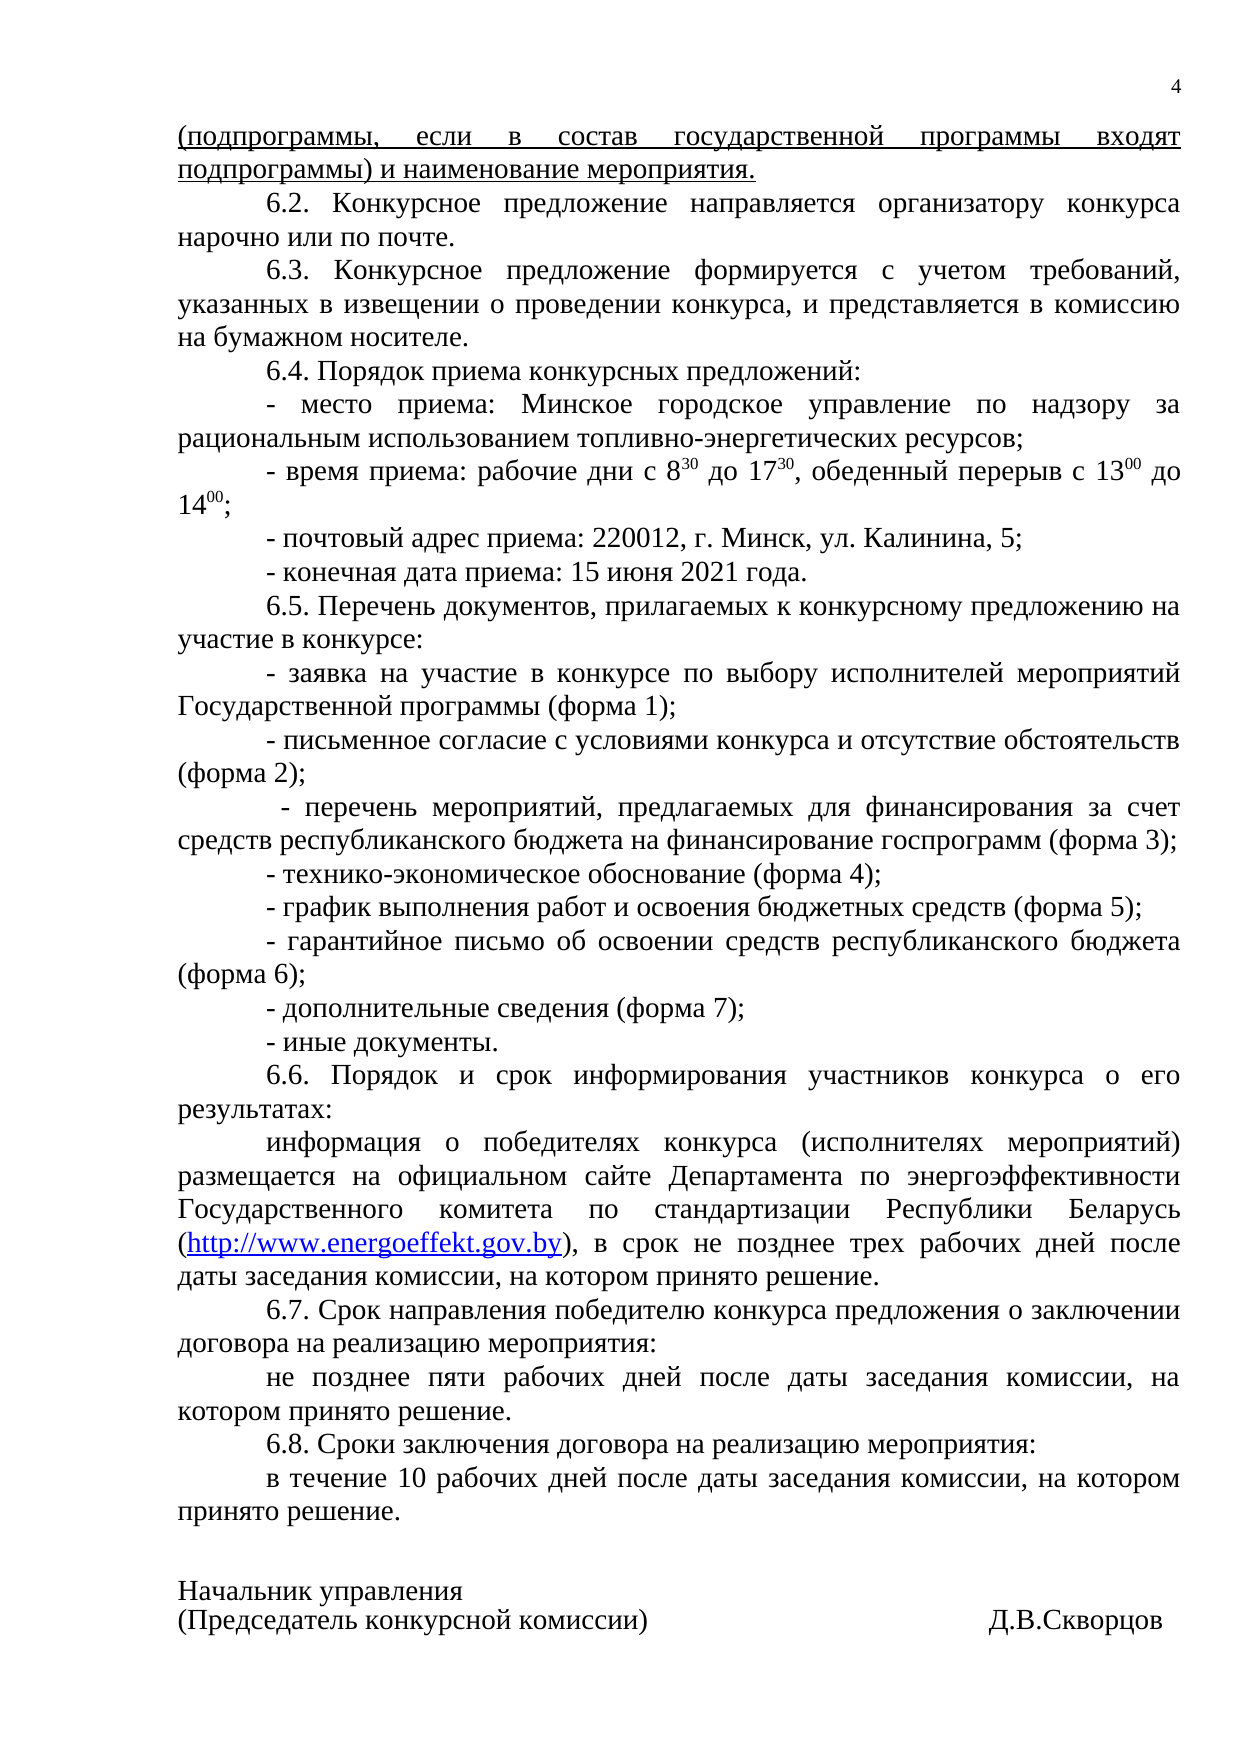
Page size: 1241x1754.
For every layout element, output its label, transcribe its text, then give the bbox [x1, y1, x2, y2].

text не позднее пяти рабочих дней после даты заседания комиссии, на котором принято решение. [177, 1359, 1181, 1426]
text информация о победителях конкурса (исполнителях мероприятий) размещается на официальном сайте Департамента по энергоэффективности Государственного комитета по стандартизации Республики Беларусь (http://www.energoeffekt.gov.by), в срок не позднее трех рабочих дней после даты заседания комиссии, на котором принято решение. [177, 1124, 1181, 1292]
text - иные документы. [177, 1024, 1181, 1057]
text 6.8. Сроки заключения договора на реализацию мероприятия: [177, 1426, 1181, 1460]
text - место приема: Минское городское управление по надзору за рациональным использованием топливно-энергетических ресурсов; [177, 386, 1181, 453]
text - график выполнения работ и освоения бюджетных средств (форма 5); [177, 889, 1181, 923]
text - заявка на участие в конкурсе по выбору исполнителей мероприятий Государственной программы (форма 1); [177, 655, 1181, 722]
text - дополнительные сведения (форма 7); [177, 990, 1181, 1024]
text 6.7. Срок направления победителю конкурса предложения о заключении договора на реализацию мероприятия: [177, 1292, 1181, 1359]
text - письменное согласие с условиями конкурса и отсутствие обстоятельств (форма 2); [177, 722, 1181, 789]
text 6.3. Конкурсное предложение формируется с учетом требований, указанных в извещении о проведении конкурса, и представляется в комиссию на бумажном носителе. [177, 252, 1181, 353]
text (Председатель конкурсной комиссии) Д.В.Скворцов [177, 1606, 1181, 1636]
text в течение 10 рабочих дней после даты заседания комиссии, на котором принято решение. [177, 1460, 1181, 1527]
text 6.6. Порядок и срок информирования участников конкурса о его результатах: [177, 1057, 1181, 1124]
text - почтовый адрес приема: 220012, г. Минск, ул. Калинина, 5; [177, 521, 1181, 554]
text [177, 118, 1181, 147]
text - технико-экономическое обоснование (форма 4); [177, 856, 1181, 889]
text - конечная дата приема: 15 июня 2021 года. [177, 554, 1181, 588]
text - время приема: рабочие дни с 830 до 1730, обеденный перерыв с 1300 до 1400; [177, 453, 1181, 521]
text Начальник управления [177, 1577, 1181, 1606]
text 6.2. Конкурсное предложение направляется организатору конкурса нарочно или по почте. [177, 185, 1181, 252]
text - гарантийное письмо об освоении средств республиканского бюджета (форма 6); [177, 923, 1181, 990]
text 6.4. Порядок приема конкурсных предложений: [177, 353, 1181, 386]
text 6.5. Перечень документов, прилагаемых к конкурсному предложению на участие в конкурсе: [177, 588, 1181, 655]
text - перечень мероприятий, предлагаемых для финансирования за счет средств республиканского бюджета на финансирование госпрограмм (форма 3); [177, 789, 1181, 856]
